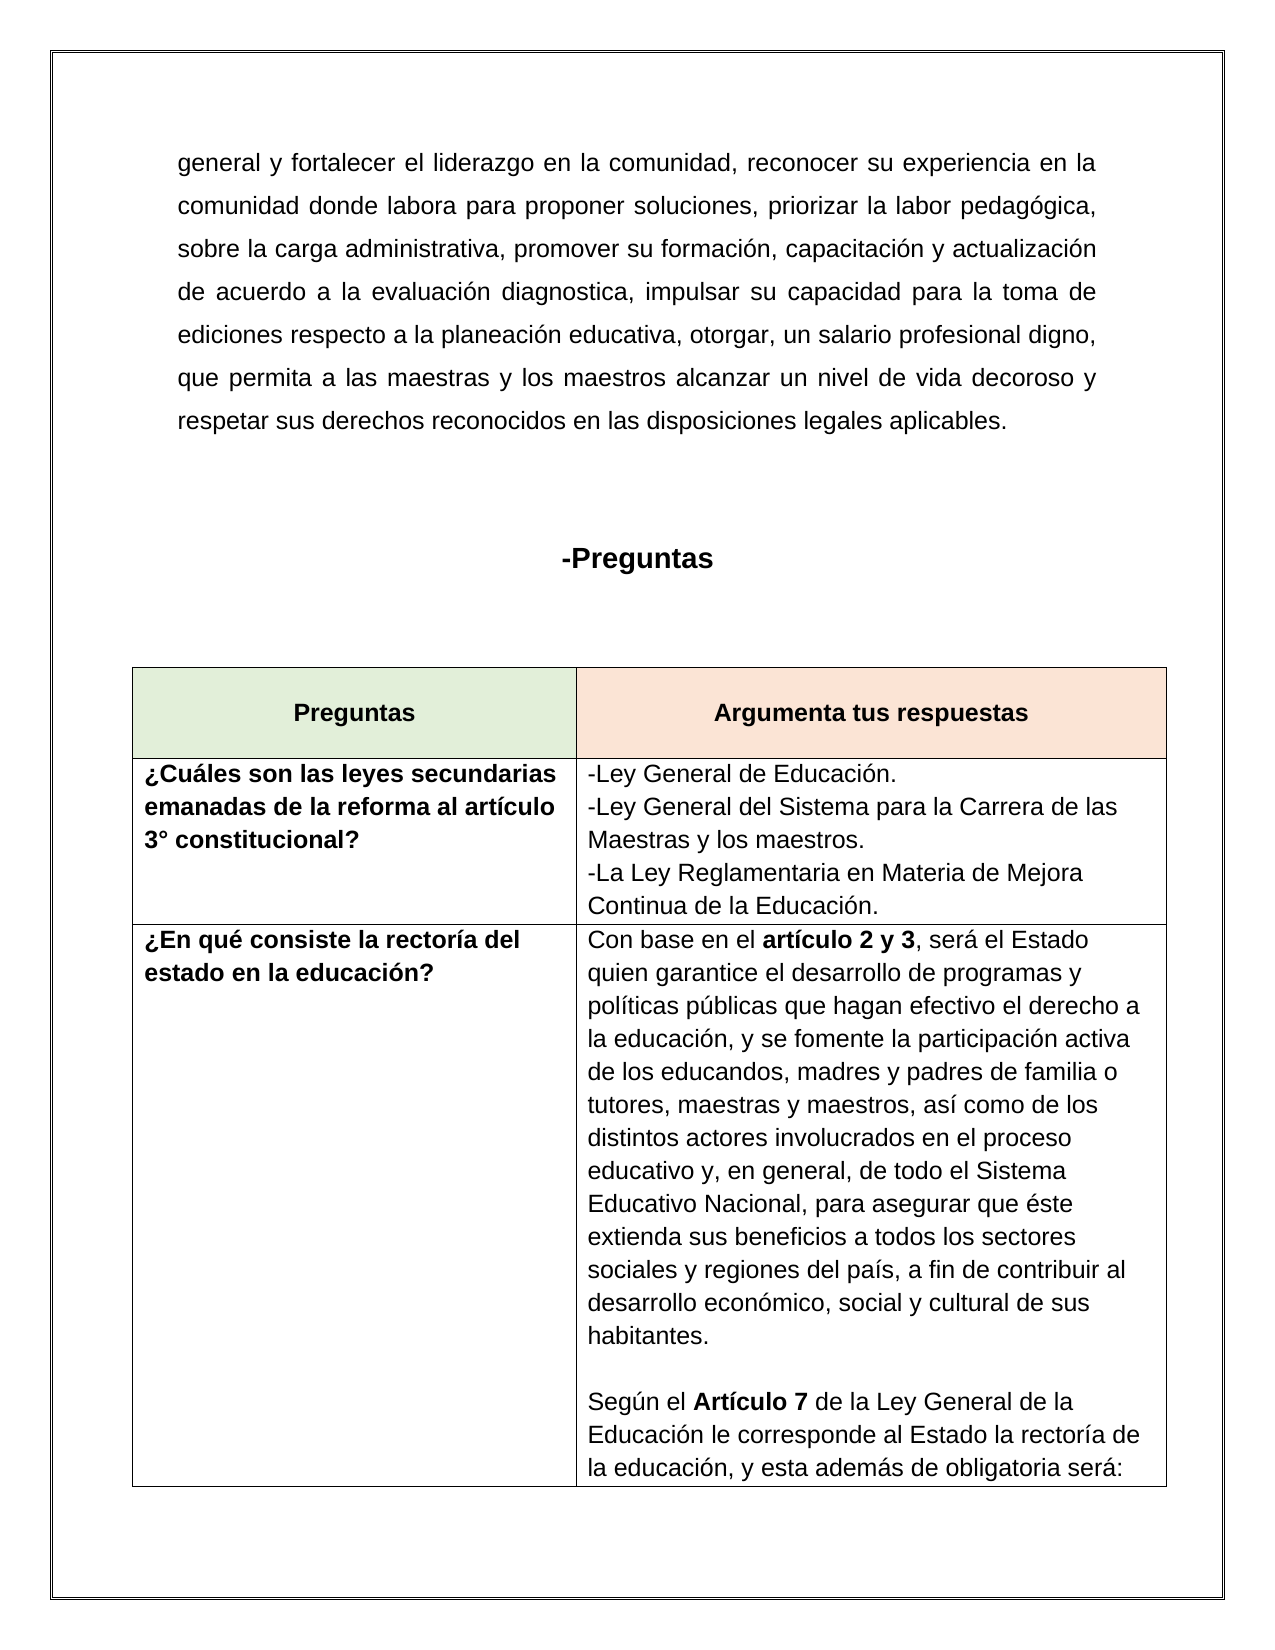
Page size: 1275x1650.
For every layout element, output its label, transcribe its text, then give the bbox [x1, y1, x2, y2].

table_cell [577, 925, 1166, 1486]
table_header Preguntas [133, 668, 576, 758]
table_cell -Ley General de Educación. -Ley General del Sistema para la Carrera de las Maestras y los maestros. -La Ley Reglamentaria en Materia de Mejora Continua de la Educación. [577, 759, 1166, 924]
table_cell ¿Cuáles son las leyes secundarias emanadas de la reforma al artículo 3° constitucional? [133, 759, 576, 924]
table_header Argumenta tus respuestas [577, 668, 1166, 758]
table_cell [133, 925, 576, 1486]
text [177, 148, 1098, 435]
text -Preguntas [177, 541, 1098, 575]
